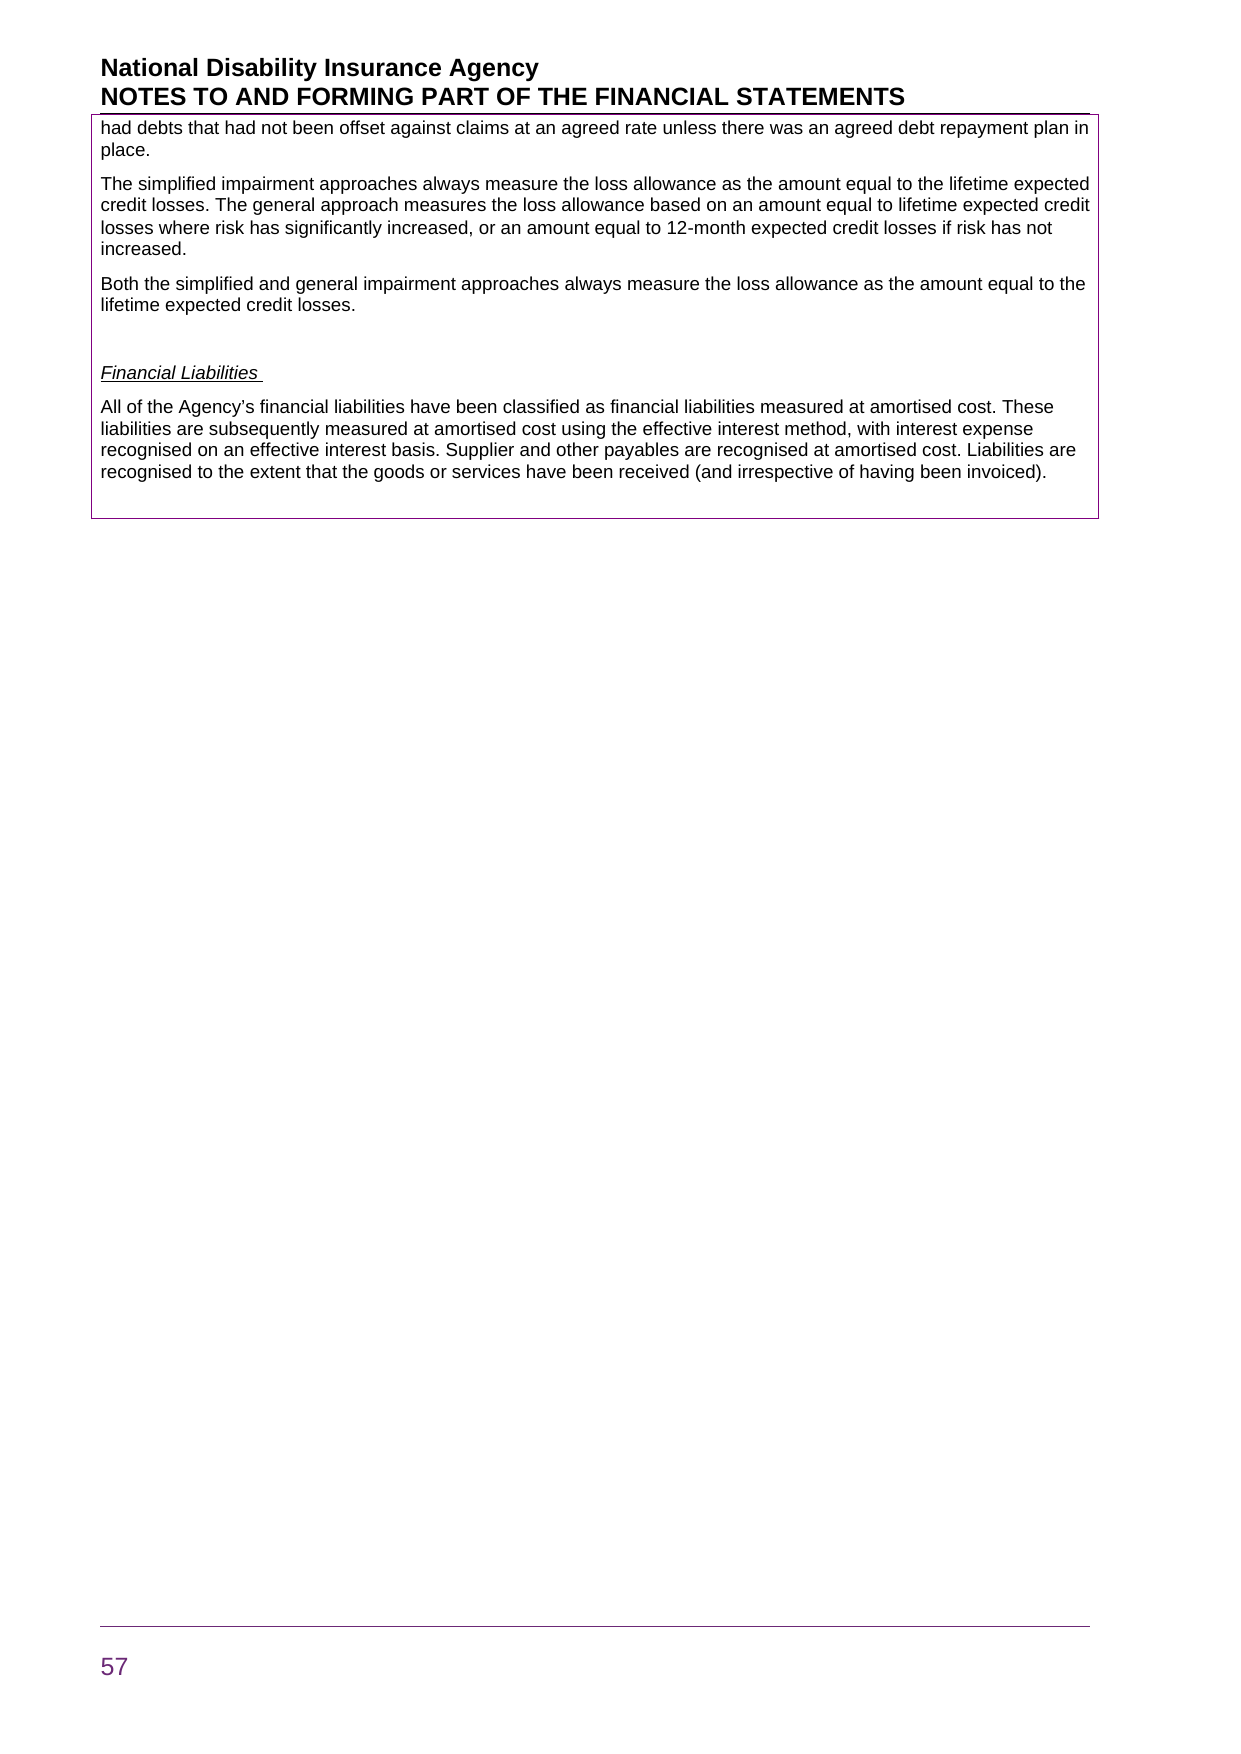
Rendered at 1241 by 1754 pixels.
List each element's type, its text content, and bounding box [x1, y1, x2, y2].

text The simplified impairment approaches always measure the loss allowance as the amount equal to the lifetime expected credit losses. The general approach measures the loss allowance based on an amount equal to lifetime expected credit losses where risk has significantly increased, or an amount equal to 12‐month expected credit losses if risk has not increased. [92, 169, 1098, 260]
text All of the Agency’s financial liabilities have been classified as financial liabilities measured at amortised cost. These liabilities are subsequently measured at amortised cost using the effective interest method, with interest expense recognised on an effective interest basis. Supplier and other payables are recognised at amortised cost. Liabilities are recognised to the extent that the goods or services have been received (and irrespective of having been invoiced). [92, 393, 1098, 482]
text Both the simplified and general impairment approaches always measure the loss allowance as the amount equal to the lifetime expected credit losses. [92, 269, 1098, 315]
text had debts that had not been offset against claims at an agreed rate unless there was an agreed debt repayment plan in place. [92, 115, 1098, 160]
text Financial Liabilities [92, 359, 1098, 383]
